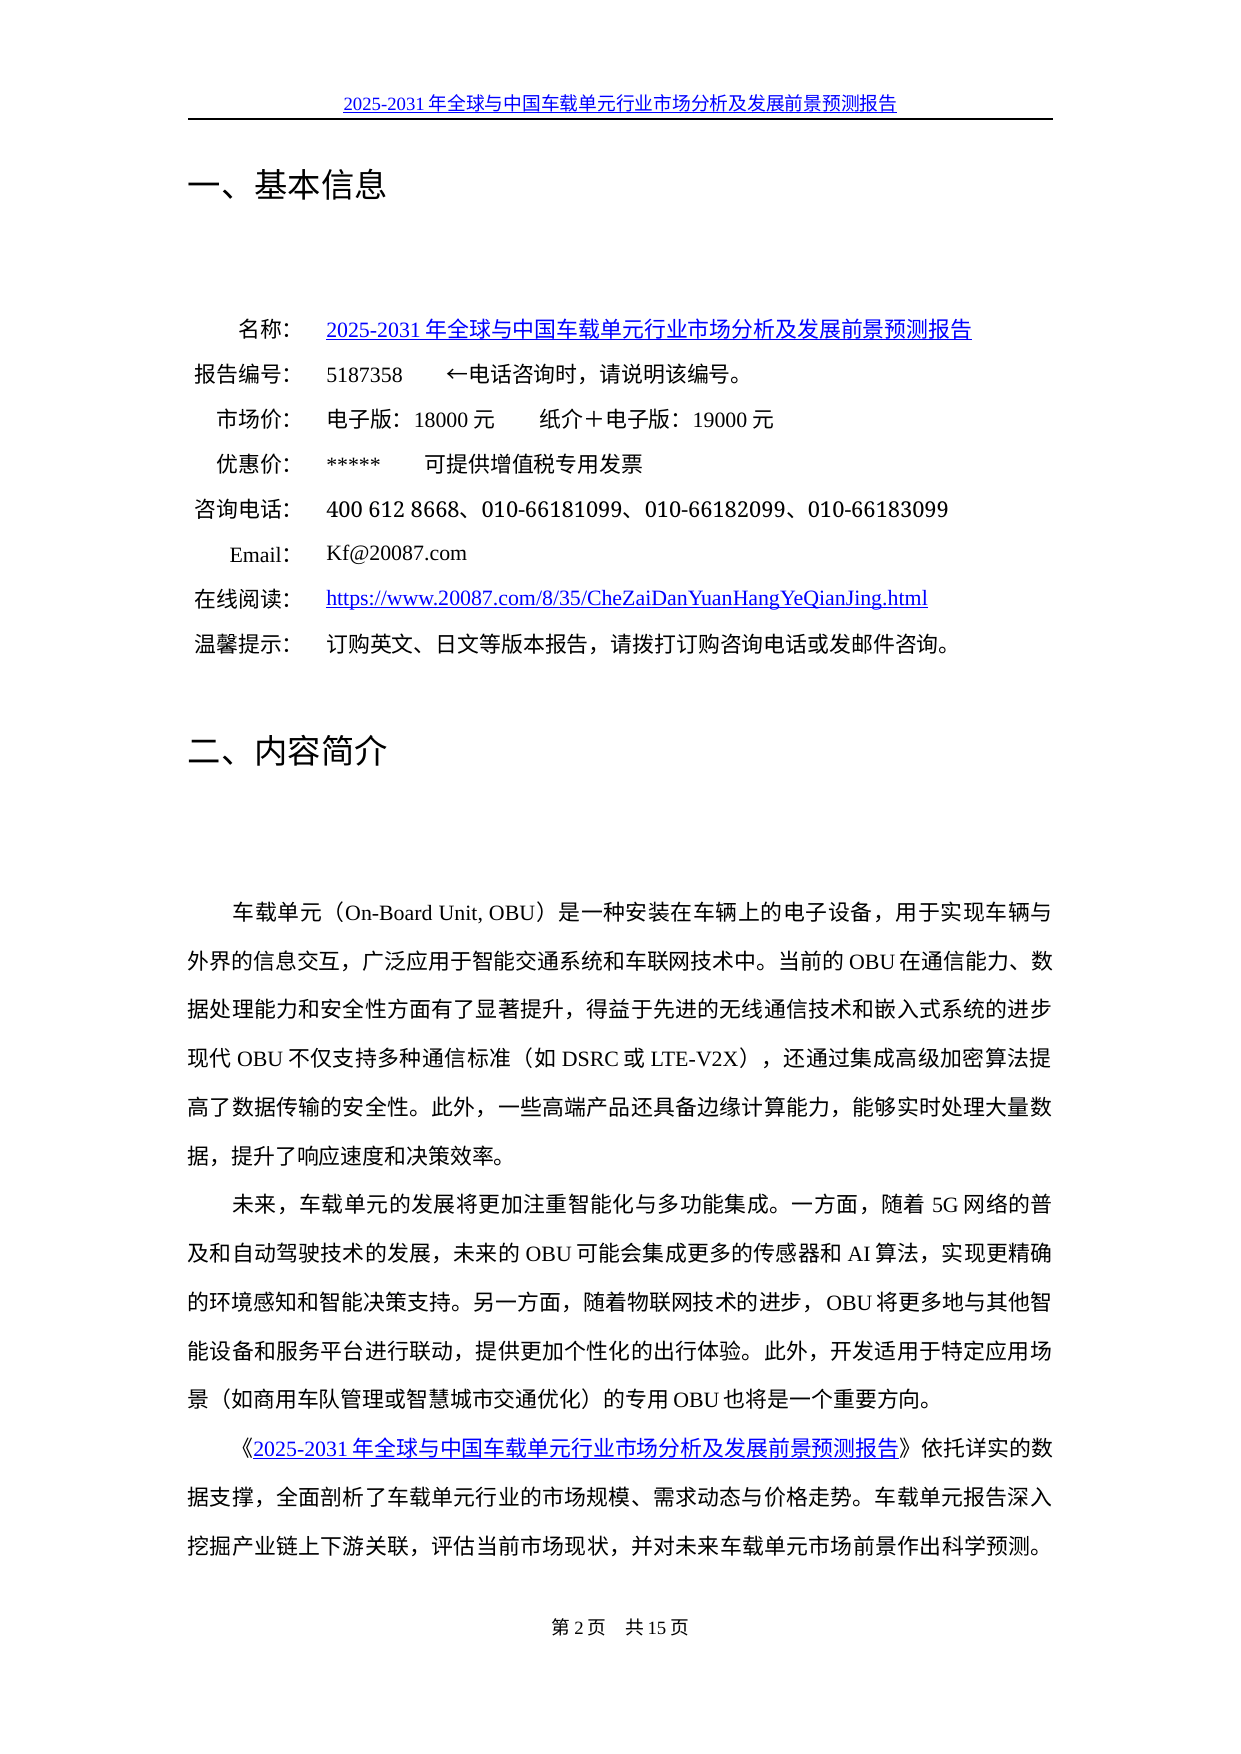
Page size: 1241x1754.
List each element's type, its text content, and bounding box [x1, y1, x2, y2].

table_cell 5187358 ←电话咨询时，请说明该编号。 [315, 357, 1073, 402]
table_cell ***** 可提供增值税专用发票 [315, 447, 1073, 492]
table_cell 电子版：18000 元 纸介＋电子版：19000 元 [315, 402, 1073, 447]
title 二、内容简介 [187, 717, 1053, 782]
table_cell 在线阅读： [167, 582, 315, 627]
table_cell 优惠价： [167, 447, 315, 492]
table_header 2025-2031年全球与中国车载单元行业市场分析及发展前景预测报告 [315, 312, 1073, 357]
table_cell 温馨提示： [167, 627, 315, 672]
table_cell Kf@20087.com [315, 537, 1073, 582]
table_cell 咨询电话： [167, 492, 315, 537]
table_header 名称： [167, 312, 315, 357]
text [187, 894, 1053, 1561]
title 一、基本信息 [187, 150, 1053, 215]
table_cell 订购英文、日文等版本报告，请拨打订购咨询电话或发邮件咨询。 [315, 627, 1073, 672]
table_cell [315, 582, 1073, 627]
table_cell 报告编号： [167, 357, 315, 402]
table_cell 400 612 8668、010-66181099、010-66182099、010-66183099 [315, 492, 1073, 537]
table_cell 市场价： [167, 402, 315, 447]
table_cell Email： [167, 537, 315, 582]
